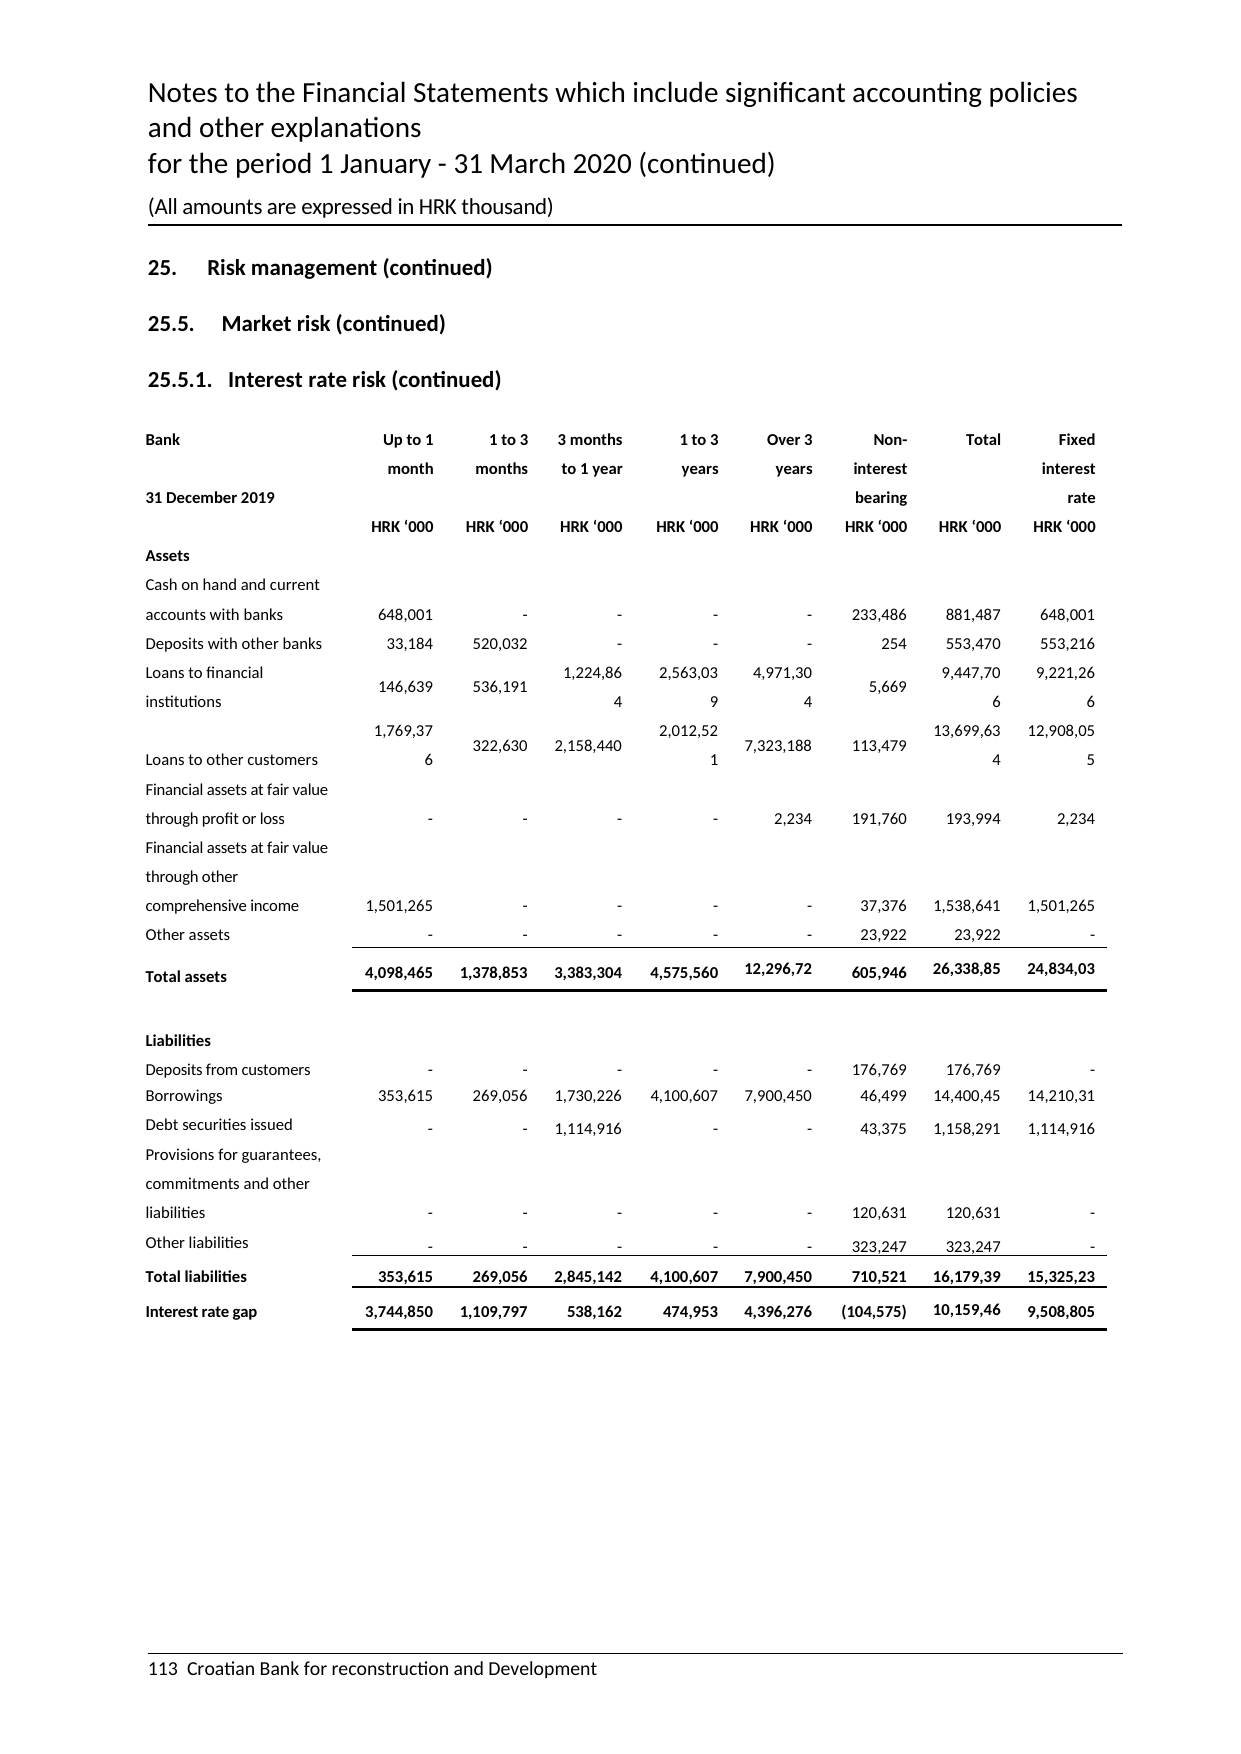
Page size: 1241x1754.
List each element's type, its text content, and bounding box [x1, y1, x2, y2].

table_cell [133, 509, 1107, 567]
text 25.5. Market risk (continued) [148, 309, 1122, 338]
list Risk management (continued) [148, 253, 1122, 282]
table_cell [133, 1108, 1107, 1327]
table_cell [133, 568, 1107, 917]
text 25.5.1. Interest rate risk (continued) [148, 366, 1122, 394]
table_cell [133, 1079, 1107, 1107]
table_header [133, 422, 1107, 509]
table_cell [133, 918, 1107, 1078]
